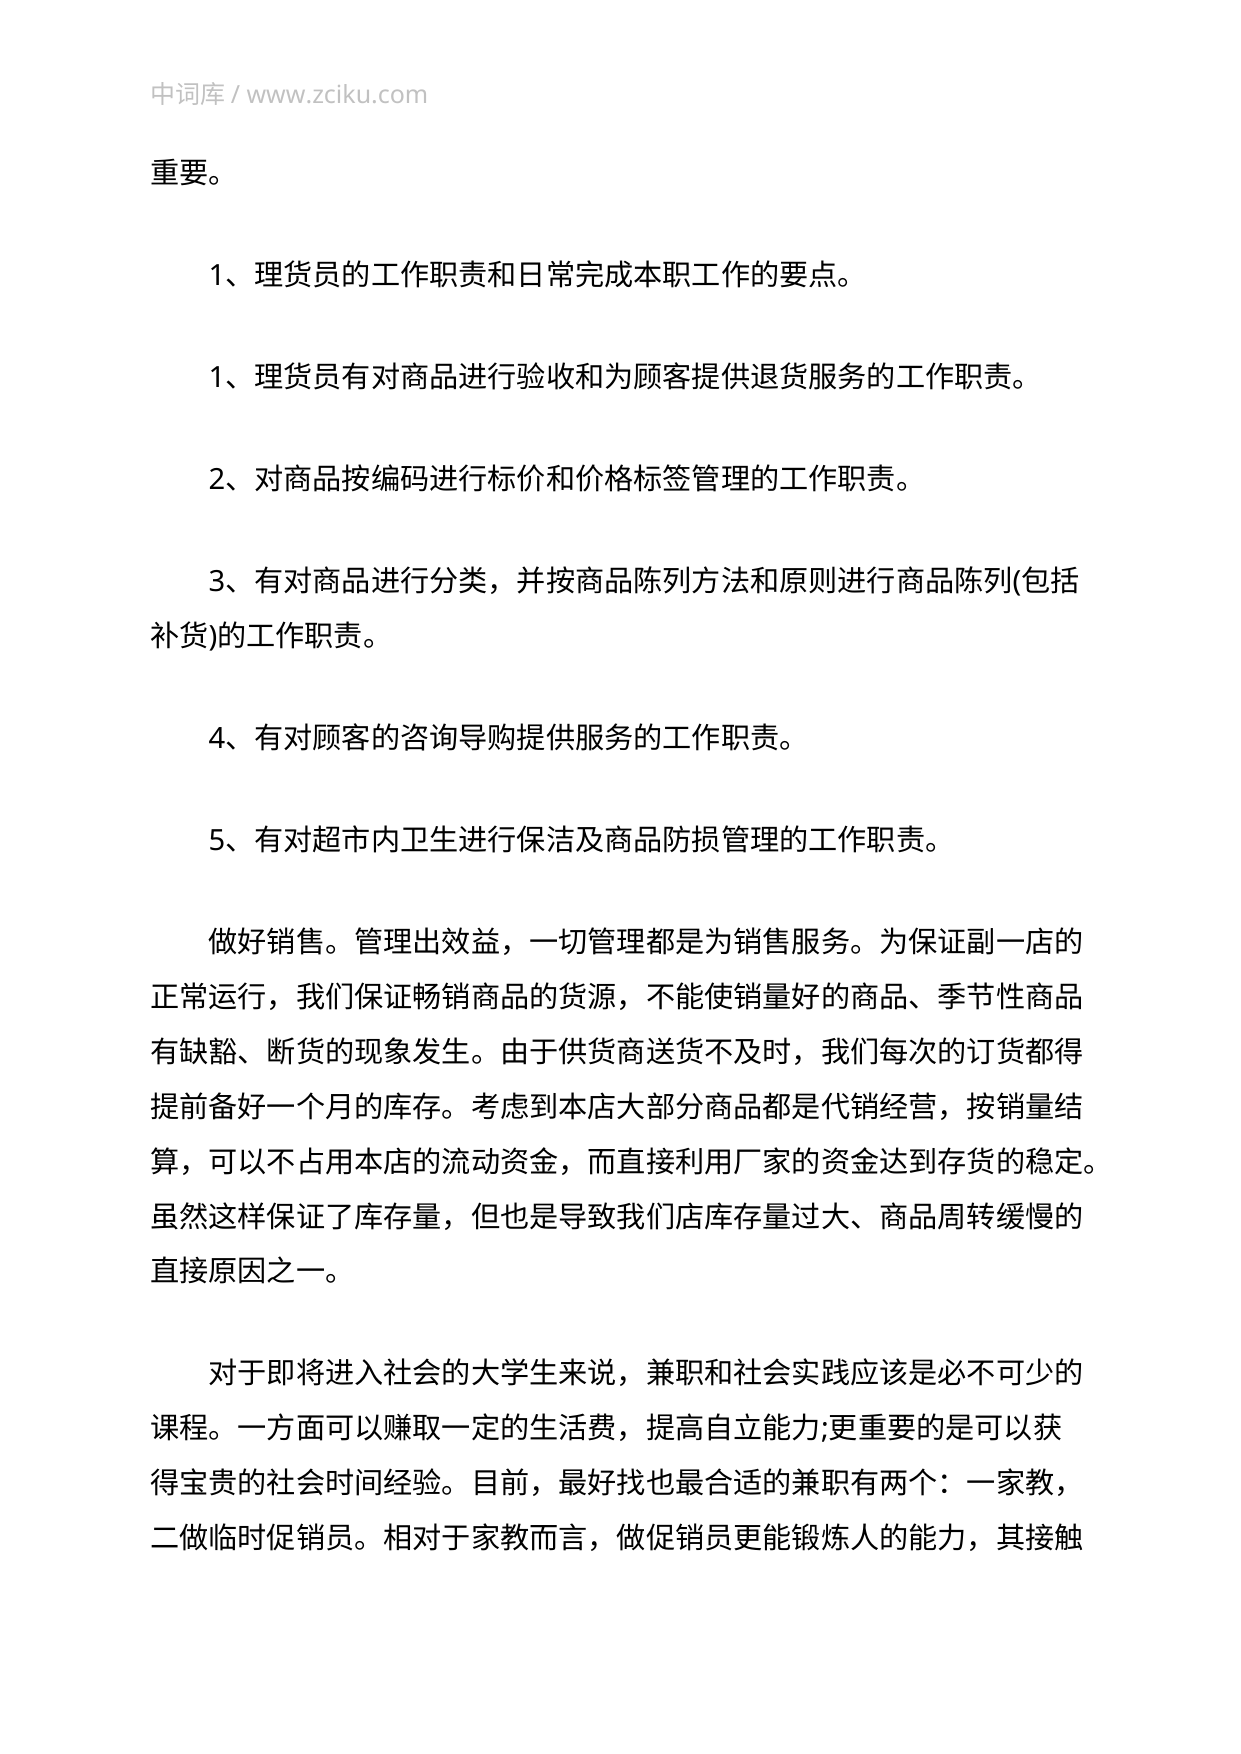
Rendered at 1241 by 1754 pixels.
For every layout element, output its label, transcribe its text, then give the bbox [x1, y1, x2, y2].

text 3、有对商品进行分类，并按商品陈列方法和原则进行商品陈列(包括补货)的工作职责。 [150, 558, 1090, 655]
text 2、对商品按编码进行标价和价格标签管理的工作职责。 [150, 456, 1090, 498]
text 1、理货员的工作职责和日常完成本职工作的要点。 [150, 252, 1090, 294]
text 4、有对顾客的咨询导购提供服务的工作职责。 [150, 715, 1090, 757]
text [150, 150, 1090, 192]
text 5、有对超市内卫生进行保洁及商品防损管理的工作职责。 [150, 817, 1090, 859]
text 做好销售。管理出效益，一切管理都是为销售服务。为保证副一店的正常运行，我们保证畅销商品的货源，不能使销量好的商品、季节性商品有缺豁、断货的现象发生。由于供货商送货不及时，我们每次的订货都得提前备好一个月的库存。考虑到本店大部分商品都是代销经营，按销量结算，可以不占用本店的流动资金，而直接利用厂家的资金达到存货的稳定。虽然这样保证了库存量，但也是导致我们店库存量过大、商品周转缓慢的直接原因之一。 [150, 919, 1090, 1290]
text 1、理货员有对商品进行验收和为顾客提供退货服务的工作职责。 [150, 354, 1090, 396]
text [150, 1350, 1090, 1557]
